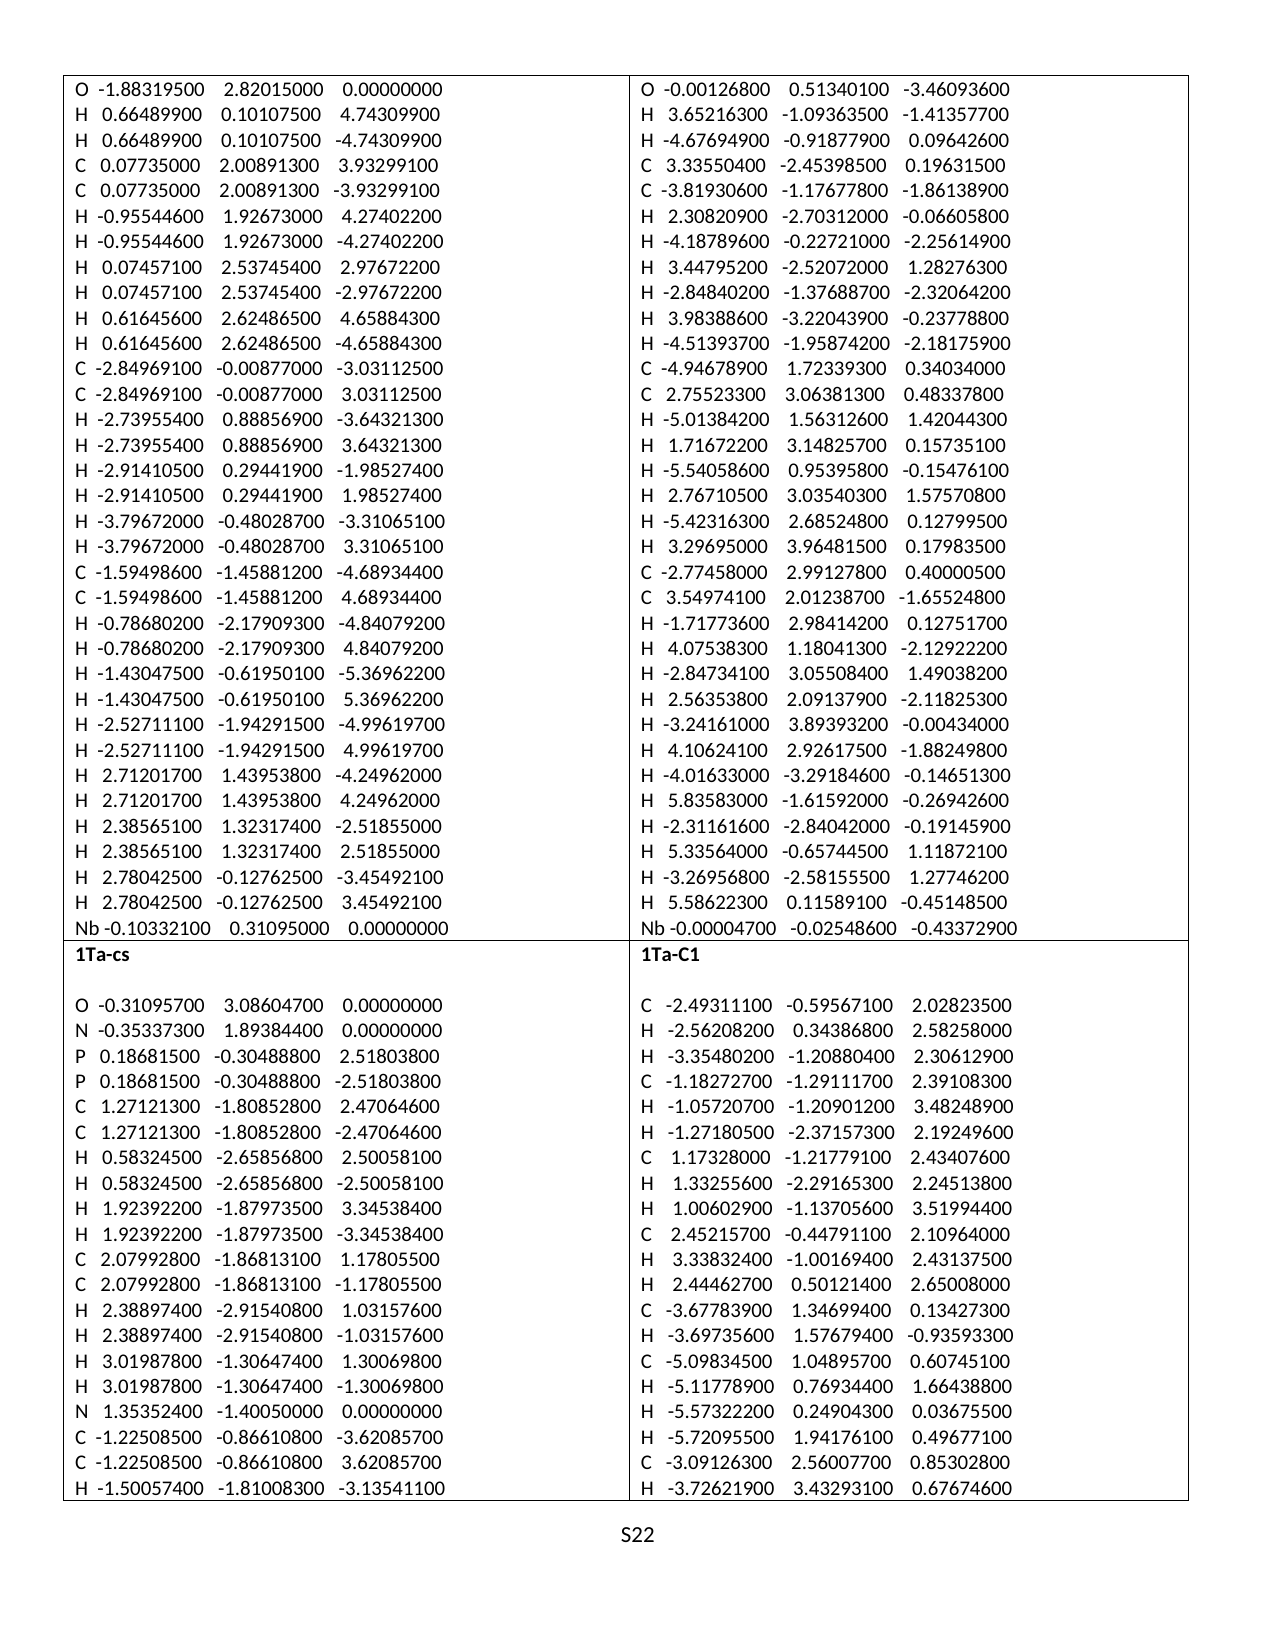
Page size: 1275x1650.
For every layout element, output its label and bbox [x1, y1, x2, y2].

table_cell [630, 76, 1188, 940]
table_cell [64, 76, 629, 940]
table_cell [630, 941, 1188, 1500]
table_cell [64, 941, 629, 1500]
